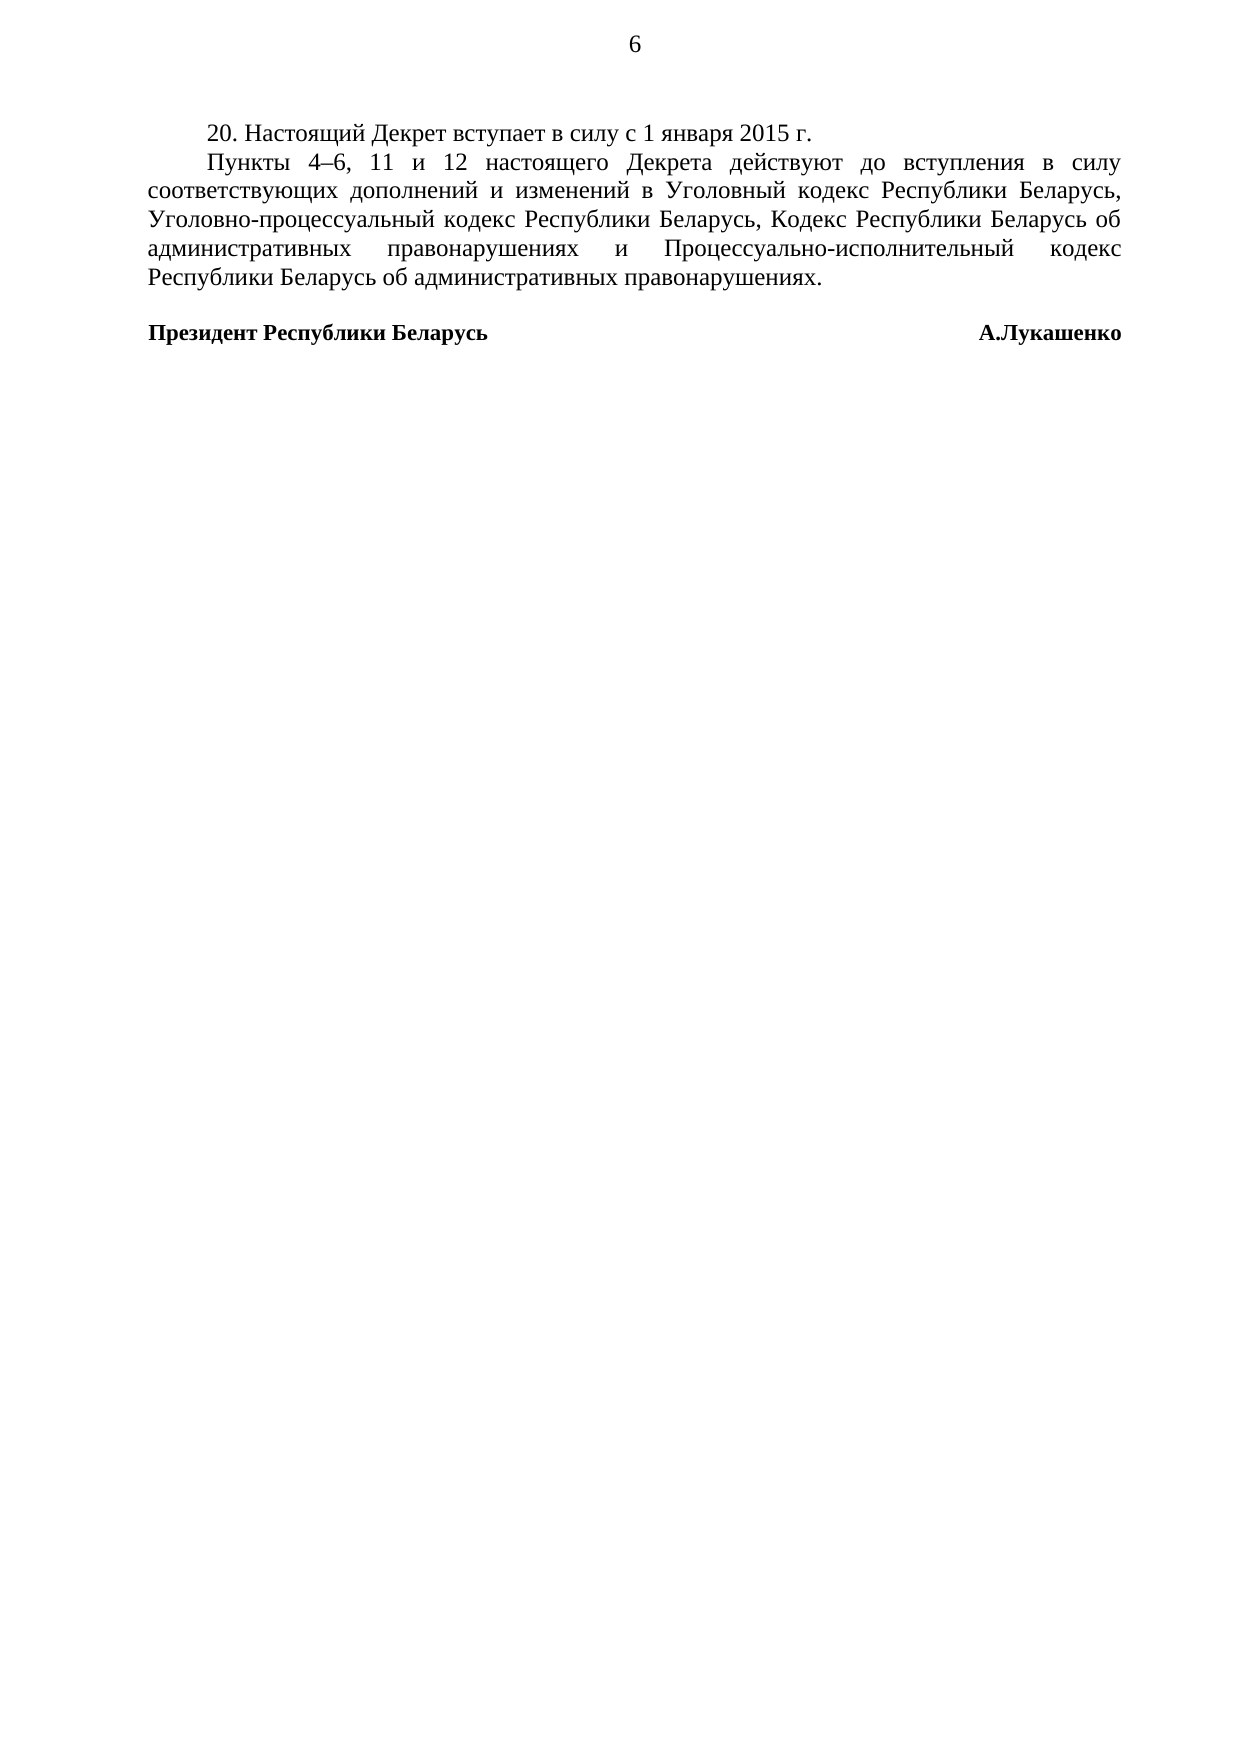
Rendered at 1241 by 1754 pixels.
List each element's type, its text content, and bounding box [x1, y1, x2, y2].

text Пункты 4–6, 11 и 12 настоящего Декрета действуют до вступления в силу соответствующих дополнений и изменений в Уголовный кодекс Республики Беларусь, Уголовно-процессуальный кодекс Республики Беларусь, Кодекс Республики Беларусь об административных правонарушениях и Процессуально-исполнительный кодекс Республики Беларусь об административных правонарушениях. [147, 147, 1122, 291]
table_header А.Лукашенко [634, 319, 1122, 346]
table_header Президент Республики Беларусь [148, 319, 634, 346]
text 20. Настоящий Декрет вступает в силу с 1 января 2015 г. [147, 118, 1122, 147]
